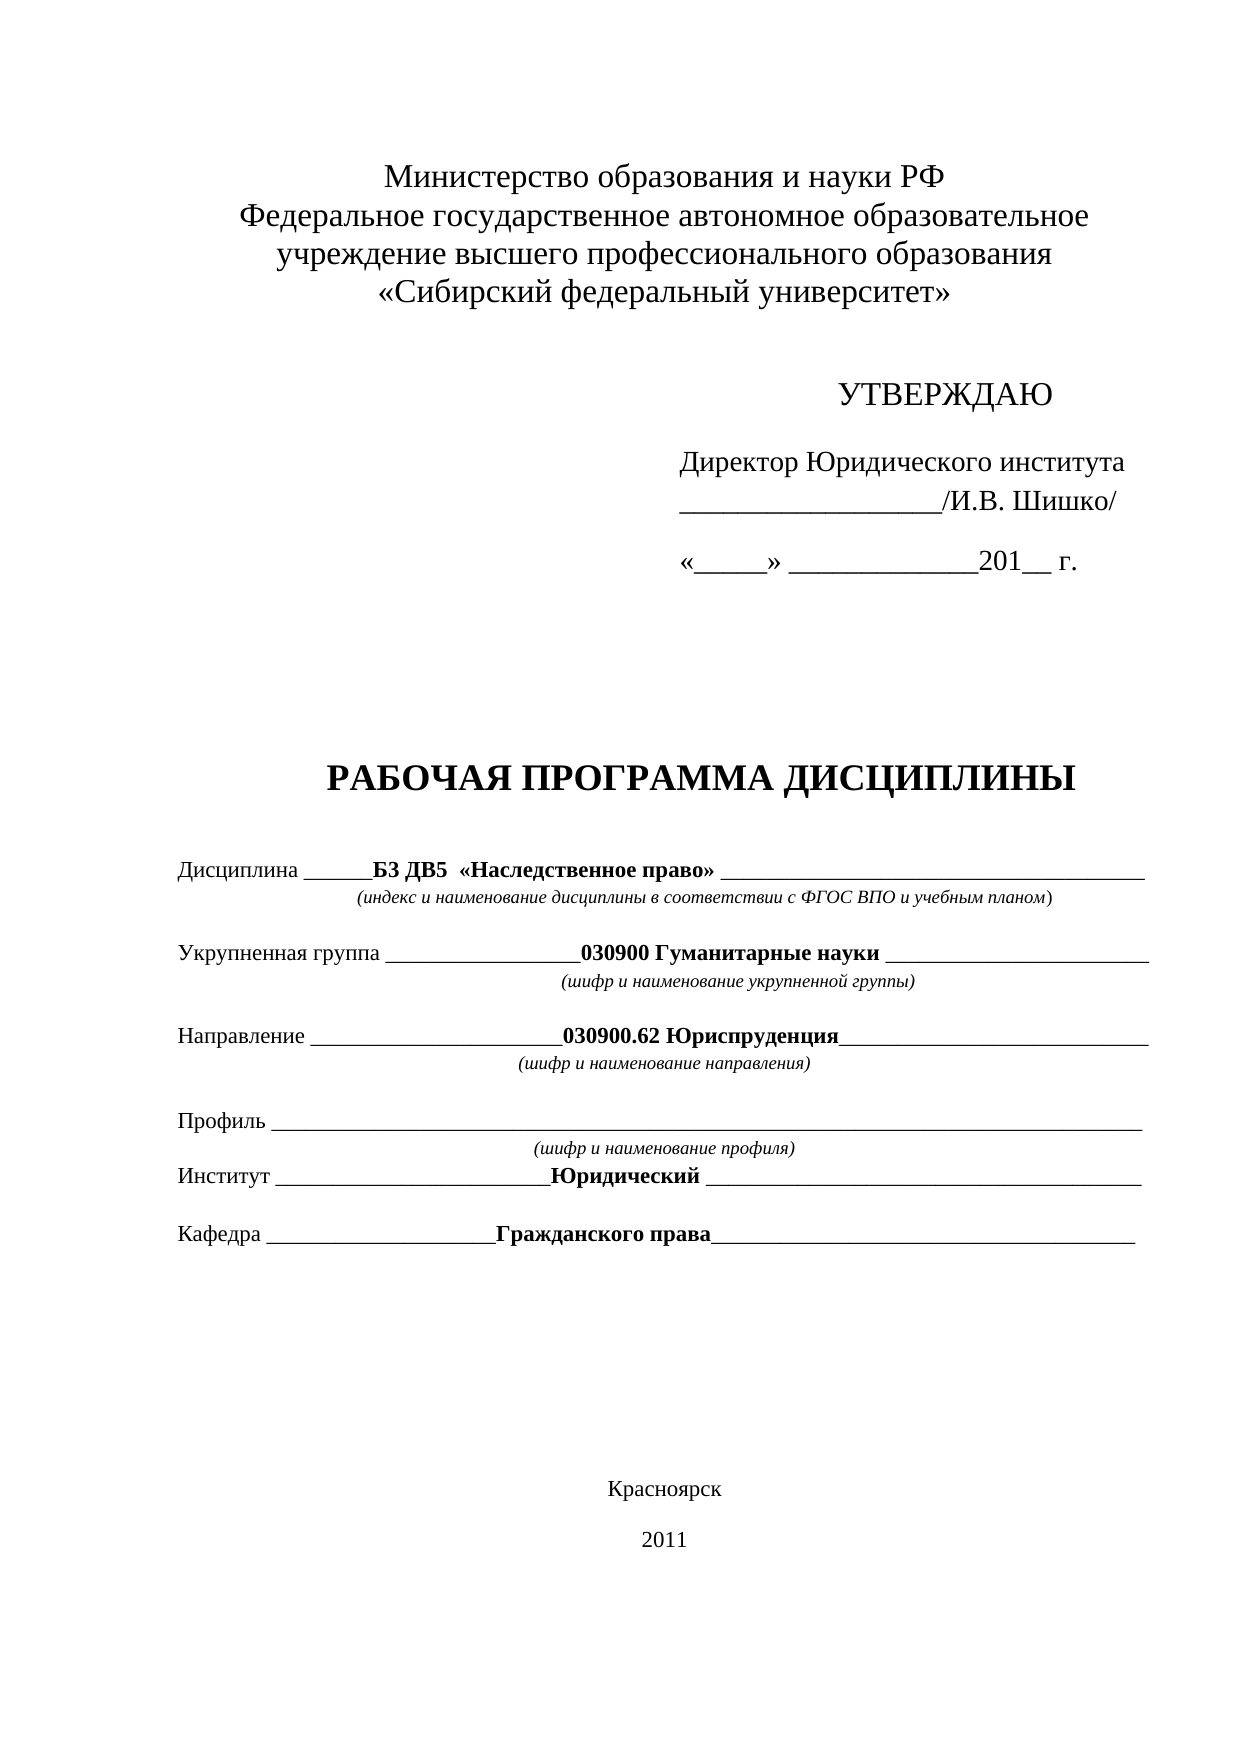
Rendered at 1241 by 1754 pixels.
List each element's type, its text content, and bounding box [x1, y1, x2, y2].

text (шифр и наименование профиля) [177, 1137, 1152, 1159]
text (индекс и наименование дисциплины в соответствии с ФГОС ВПО и учебным планом) [177, 886, 1152, 908]
text «Сибирский федеральный университет» [177, 271, 1152, 310]
text Кафедра ____________________Гражданского права_____________________________________ [177, 1220, 1152, 1246]
text Направление ______________________030900.62 Юриспруденция___________________________ [177, 1022, 1152, 1048]
text РАБОЧАЯ ПРОГРАММА ДИСЦИПЛИНЫ [177, 755, 1152, 798]
text __________________/И.В. Шишко/ [679, 483, 1152, 517]
text Профиль ____________________________________________________________________________ [177, 1107, 1152, 1133]
text (шифр и наименование направления) [177, 1052, 1152, 1074]
subtitle Директор Юридического института [679, 444, 1152, 477]
text Федеральное государственное автономное образовательное учреждение высшего профессионального образования [177, 195, 1152, 271]
text Министерство образования и науки РФ [177, 156, 1152, 195]
text УТВЕРЖДАЮ [738, 375, 1152, 413]
text Укрупненная группа _________________030900 Гуманитарные науки _______________________ [177, 939, 1152, 966]
text Дисциплина ______Б3 ДВ5 «Наследственное право» _____________________________________ [177, 856, 1152, 882]
text Институт ________________________Юридический ______________________________________ [177, 1162, 1152, 1188]
text «_____» _____________201__ г. [679, 543, 1152, 576]
text 2011 [177, 1526, 1152, 1552]
text (шифр и наименование укрупненной группы) [251, 969, 1152, 991]
text Красноярск [177, 1475, 1152, 1501]
